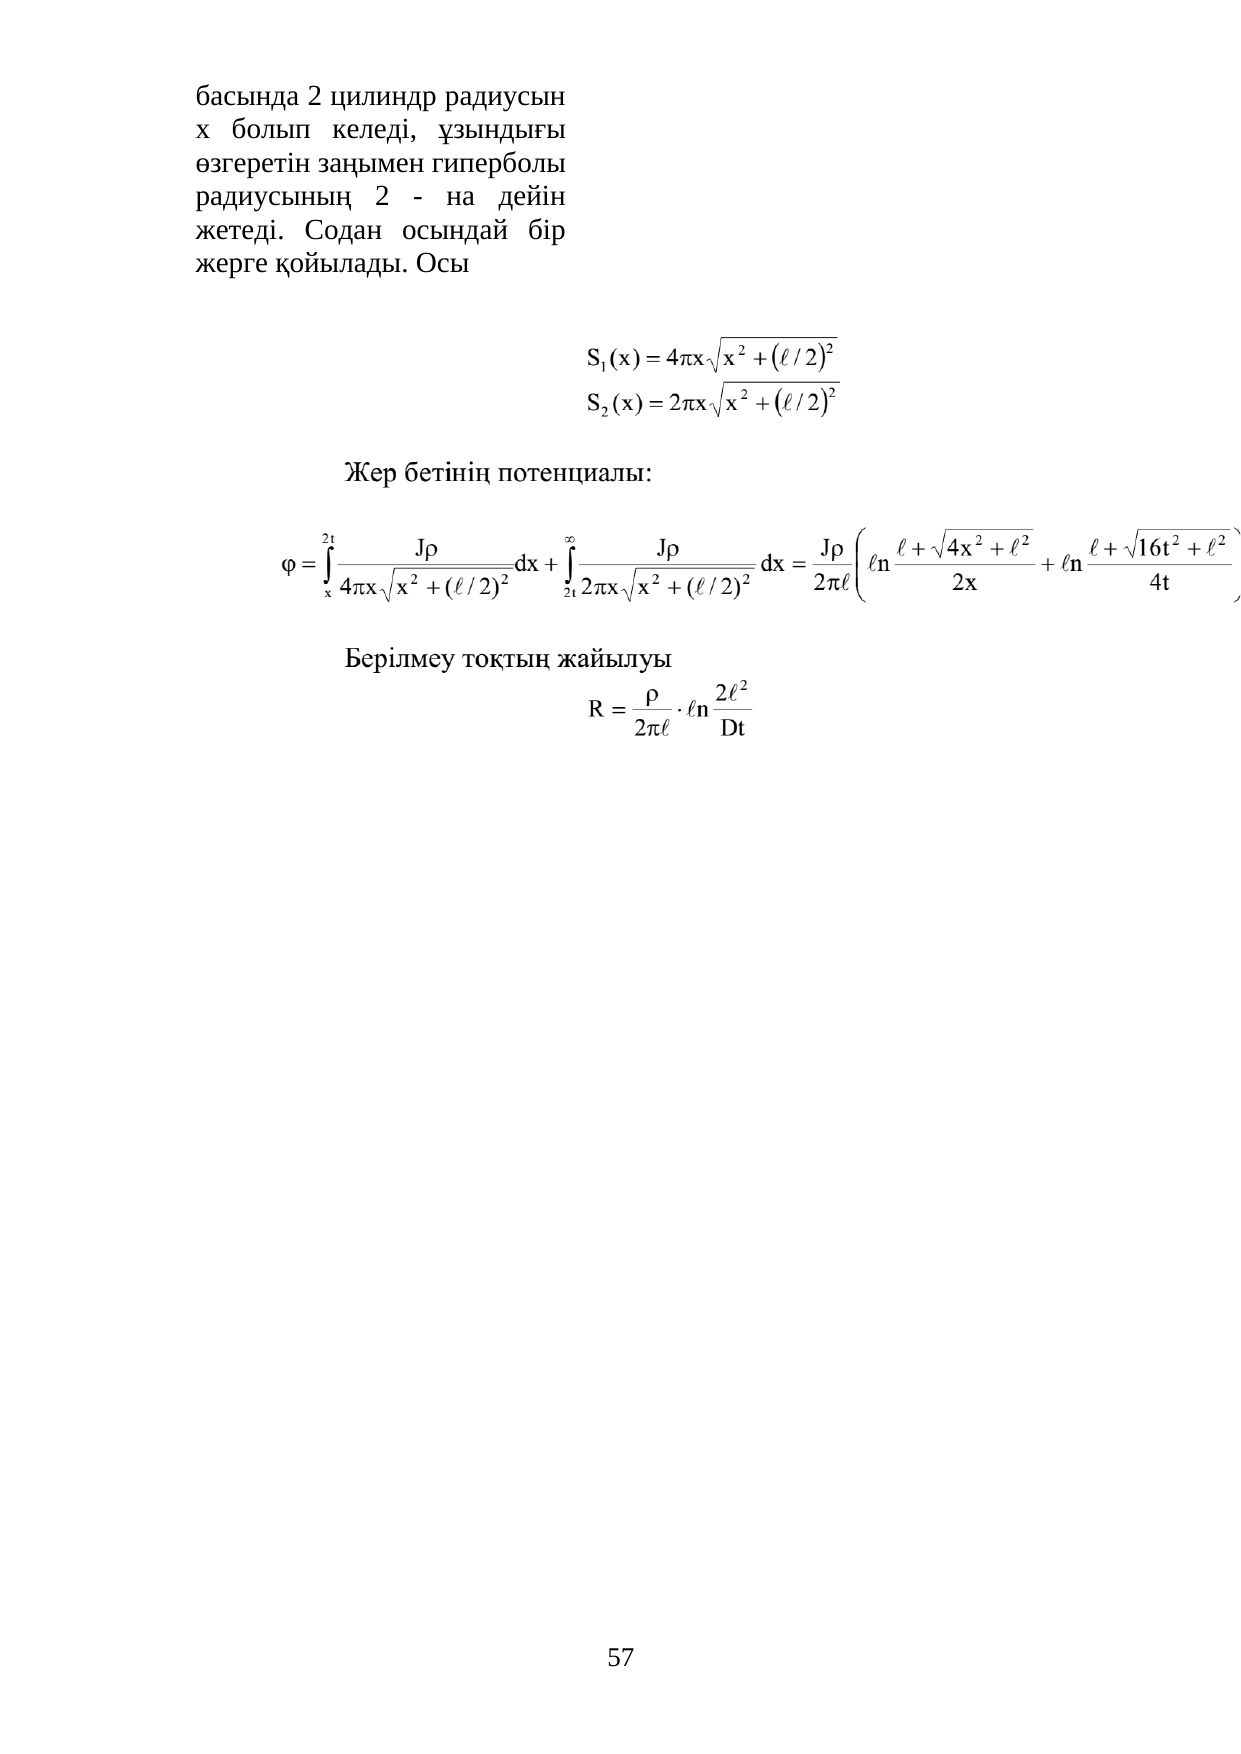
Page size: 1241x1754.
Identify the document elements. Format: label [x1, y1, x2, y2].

text [195, 78, 566, 279]
picture [270, 326, 1241, 755]
